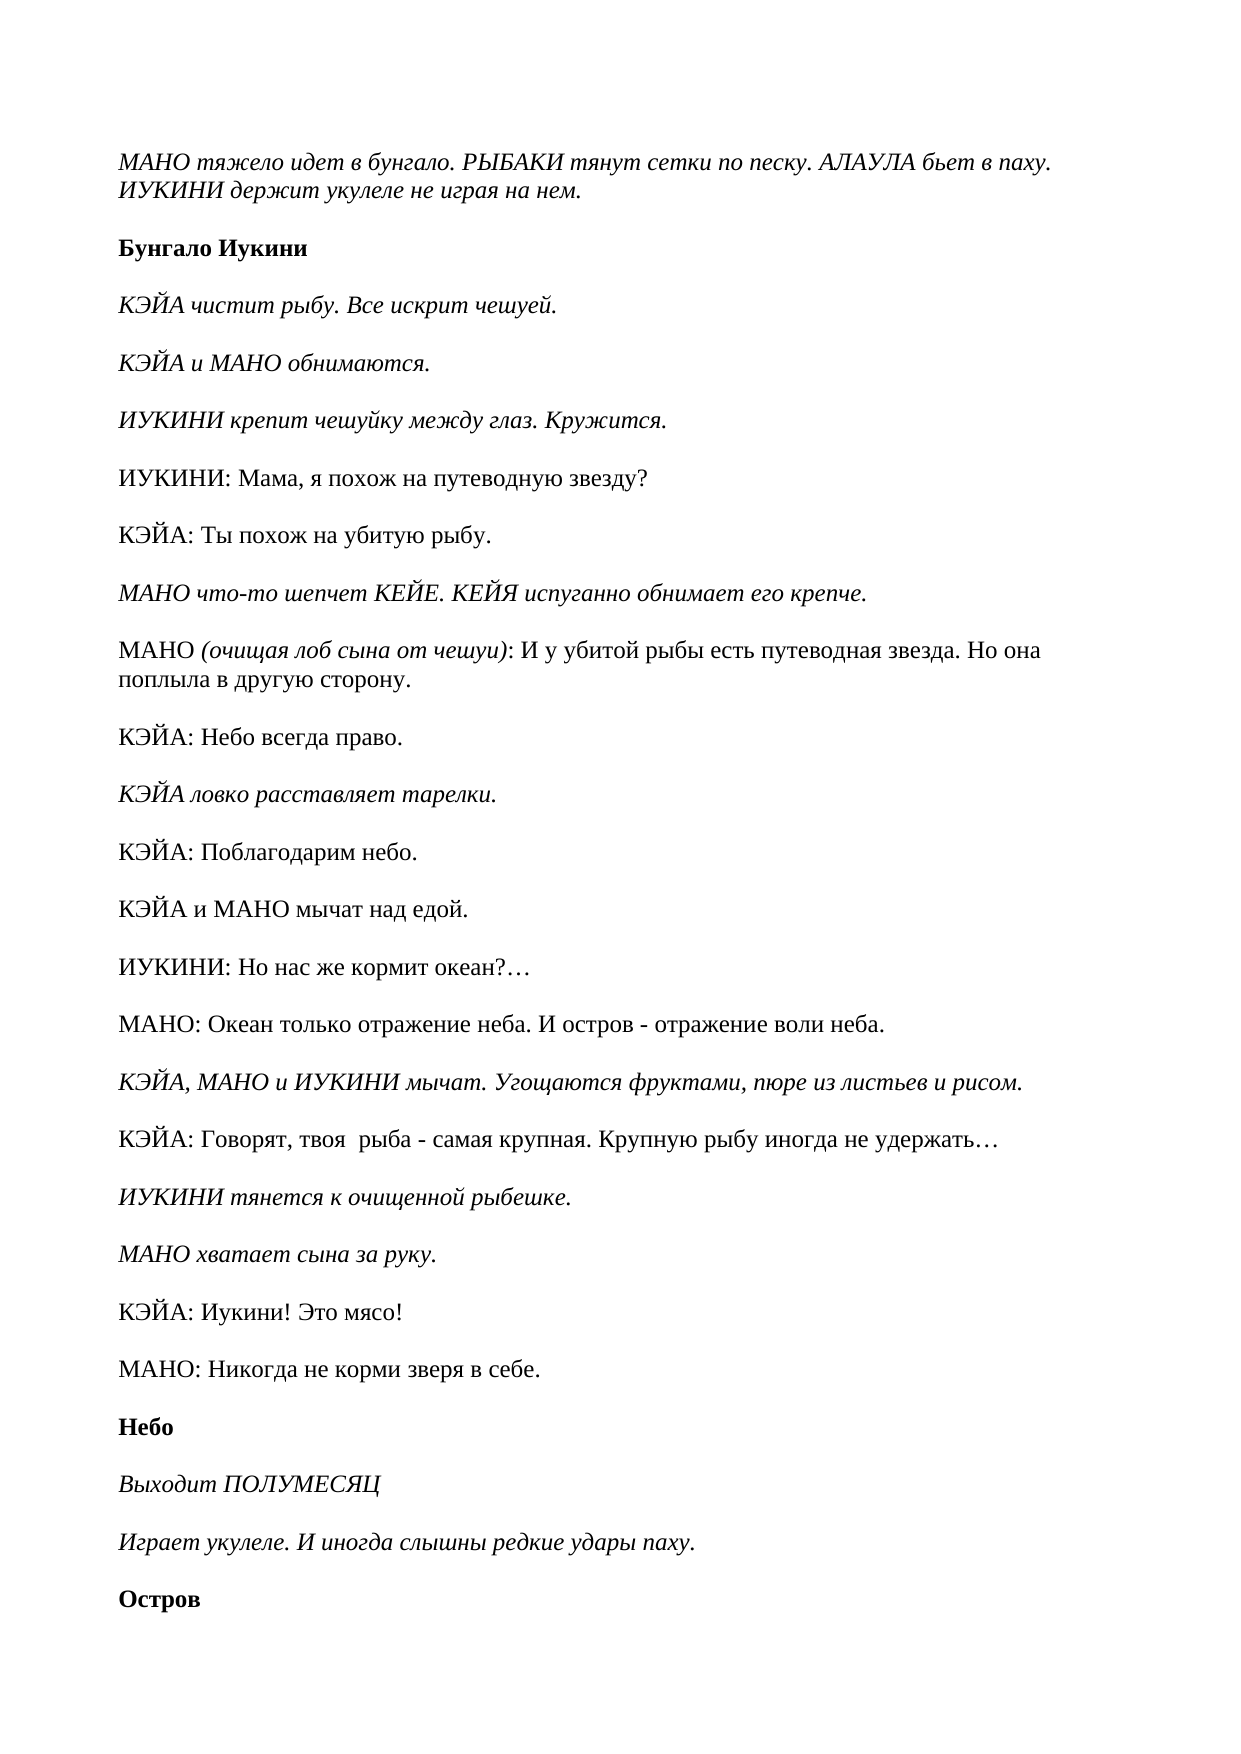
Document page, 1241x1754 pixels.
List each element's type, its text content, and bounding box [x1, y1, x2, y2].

text Бунгало Иукини [118, 233, 1122, 262]
text МАНО: Океан только отражение неба. И остров - отражение воли неба. [118, 1009, 1122, 1038]
text КЭЙА, МАНО и ИУКИНИ мычат. Угощаются фруктами, пюре из листьев и рисом. [118, 1067, 1122, 1096]
text МАНО тяжело идет в бунгало. РЫБАКИ тянут сетки по песку. АЛАУЛА бьет в паху. ИУКИНИ держит укулеле не играя на нем. [118, 147, 1122, 204]
text КЭЙА: Иукини! Это мясо! [118, 1297, 1122, 1326]
text МАНО что-то шепчет КЕЙЕ. КЕЙЯ испуганно обнимает его крепче. [118, 578, 1122, 607]
text КЭЙА и МАНО обнимаются. [118, 348, 1122, 377]
text ИУКИНИ: Мама, я похож на путеводную звезду? [118, 463, 1122, 492]
text Выходит ПОЛУМЕСЯЦ [118, 1469, 1122, 1498]
text МАНО: Никогда не корми зверя в себе. [118, 1354, 1122, 1383]
text ИУКИНИ: Но нас же кормит океан?… [118, 952, 1122, 981]
text КЭЙА: Говорят, твоя рыба - самая крупная. Крупную рыбу иногда не удержать… [118, 1124, 1122, 1153]
text КЭЙА ловко расставляет тарелки. [118, 779, 1122, 808]
text КЭЙА: Ты похож на убитую рыбу. [118, 521, 1122, 549]
text Небо [118, 1412, 1122, 1441]
text Играет укулеле. И иногда слышны редкие удары паху. [118, 1527, 1122, 1556]
text КЭЙА: Поблагодарим небо. [118, 837, 1122, 866]
text КЭЙА и МАНО мычат над едой. [118, 894, 1122, 923]
text МАНО (очищая лоб сына от чешуи): И у убитой рыбы есть путеводная звезда. Но она поплыла в другую сторону. [118, 636, 1122, 693]
text КЭЙА чистит рыбу. Все искрит чешуей. [118, 291, 1122, 319]
text МАНО хватает сына за руку. [118, 1239, 1122, 1268]
text ИУКИНИ тянется к очищенной рыбешке. [118, 1182, 1122, 1211]
text ИУКИНИ крепит чешуйку между глаз. Кружится. [118, 406, 1122, 434]
text Остров [118, 1584, 1122, 1613]
text КЭЙА: Небо всегда право. [118, 722, 1122, 751]
